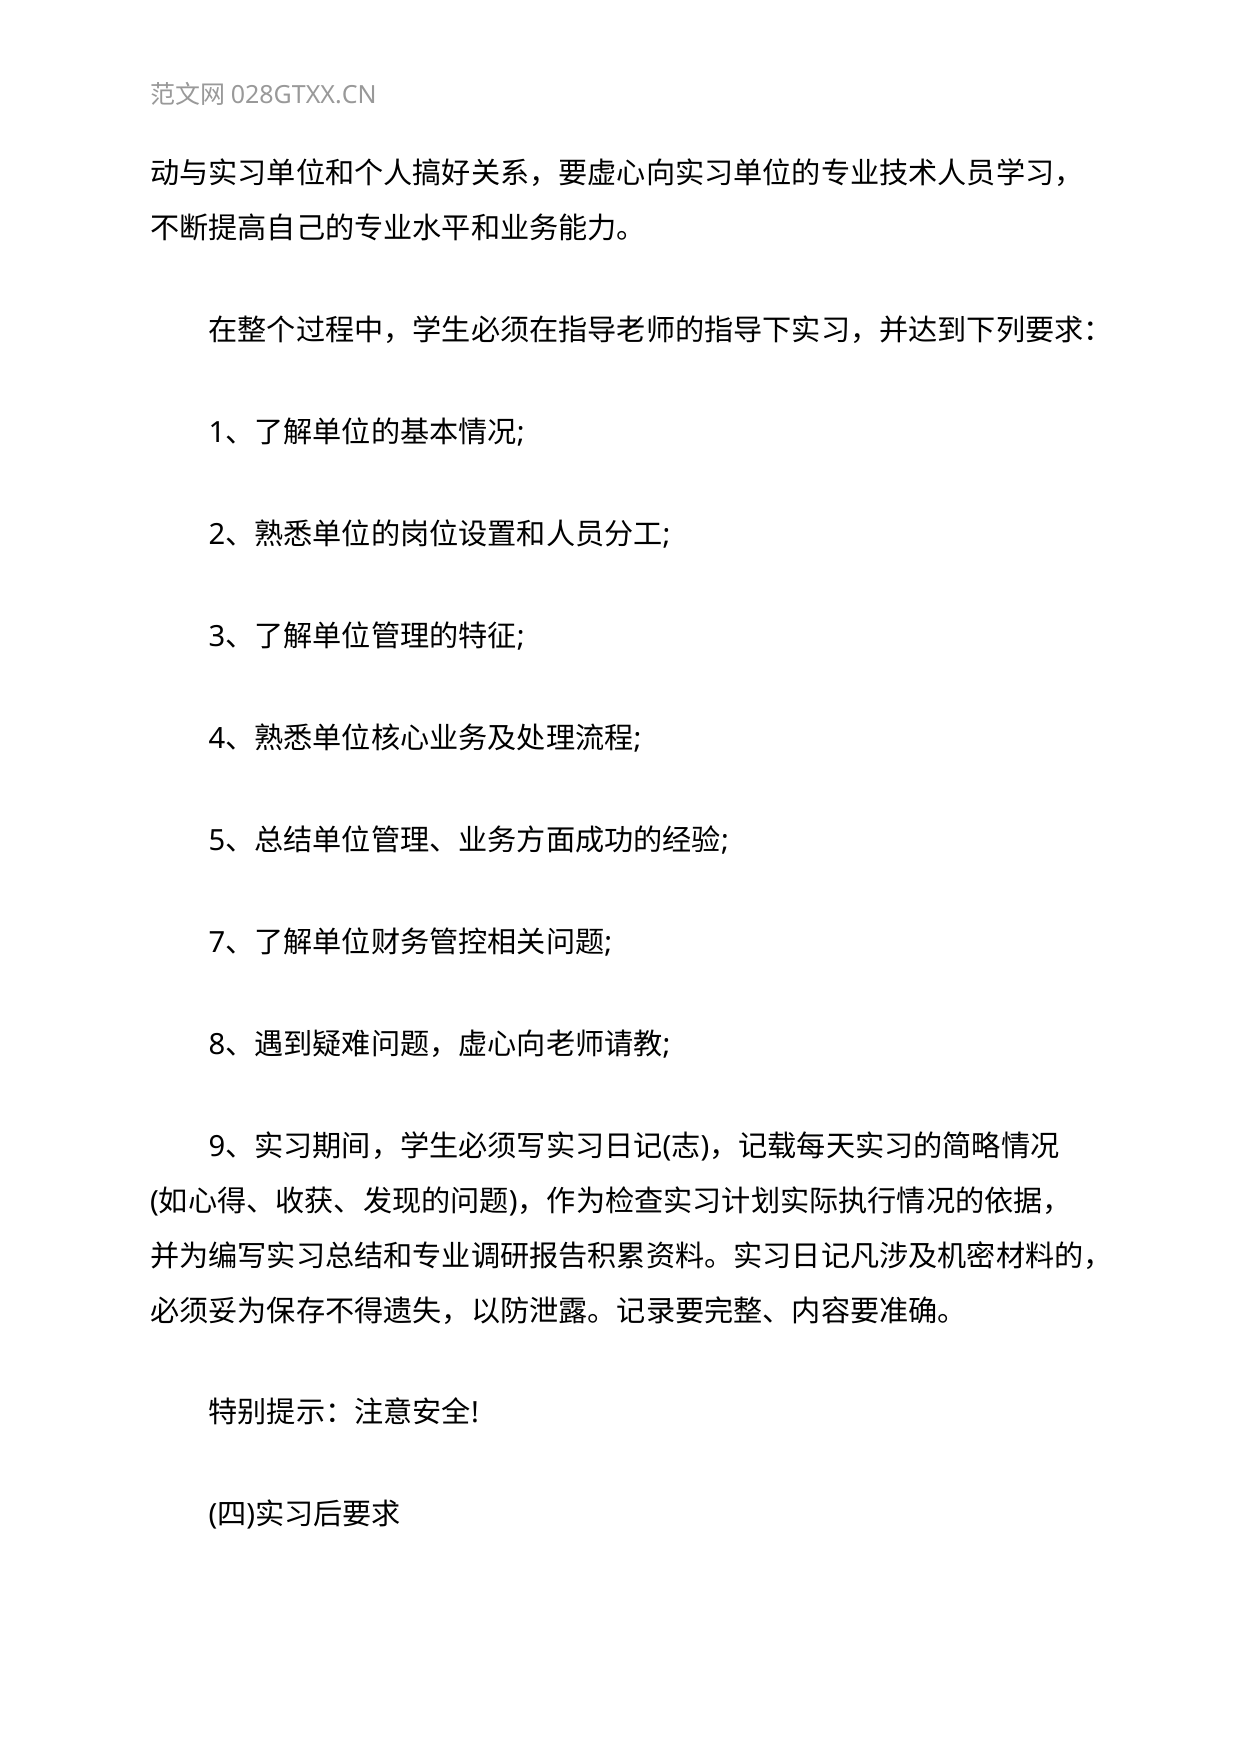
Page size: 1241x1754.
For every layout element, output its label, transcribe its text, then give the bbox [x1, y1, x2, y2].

text 5、总结单位管理、业务方面成功的经验; [150, 816, 1090, 859]
text 9、实习期间，学生必须写实习日记(志)，记载每天实习的简略情况(如心得、收获、发现的问题)，作为检查实习计划实际执行情况的依据，并为编写实习总结和专业调研报告积累资料。实习日记凡涉及机密材料的，必须妥为保存不得遗失，以防泄露。记录要完整、内容要准确。 [150, 1122, 1090, 1329]
text (四)实习后要求 [150, 1491, 1090, 1533]
text 3、了解单位管理的特征; [150, 612, 1090, 655]
text 8、遇到疑难问题，虚心向老师请教; [150, 1020, 1090, 1063]
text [150, 150, 1090, 247]
text 7、了解单位财务管控相关问题; [150, 918, 1090, 961]
text 1、了解单位的基本情况; [150, 408, 1090, 451]
text 2、熟悉单位的岗位设置和人员分工; [150, 510, 1090, 553]
text 4、熟悉单位核心业务及处理流程; [150, 714, 1090, 757]
text 特别提示：注意安全! [150, 1389, 1090, 1431]
text 在整个过程中，学生必须在指导老师的指导下实习，并达到下列要求： [150, 307, 1090, 349]
